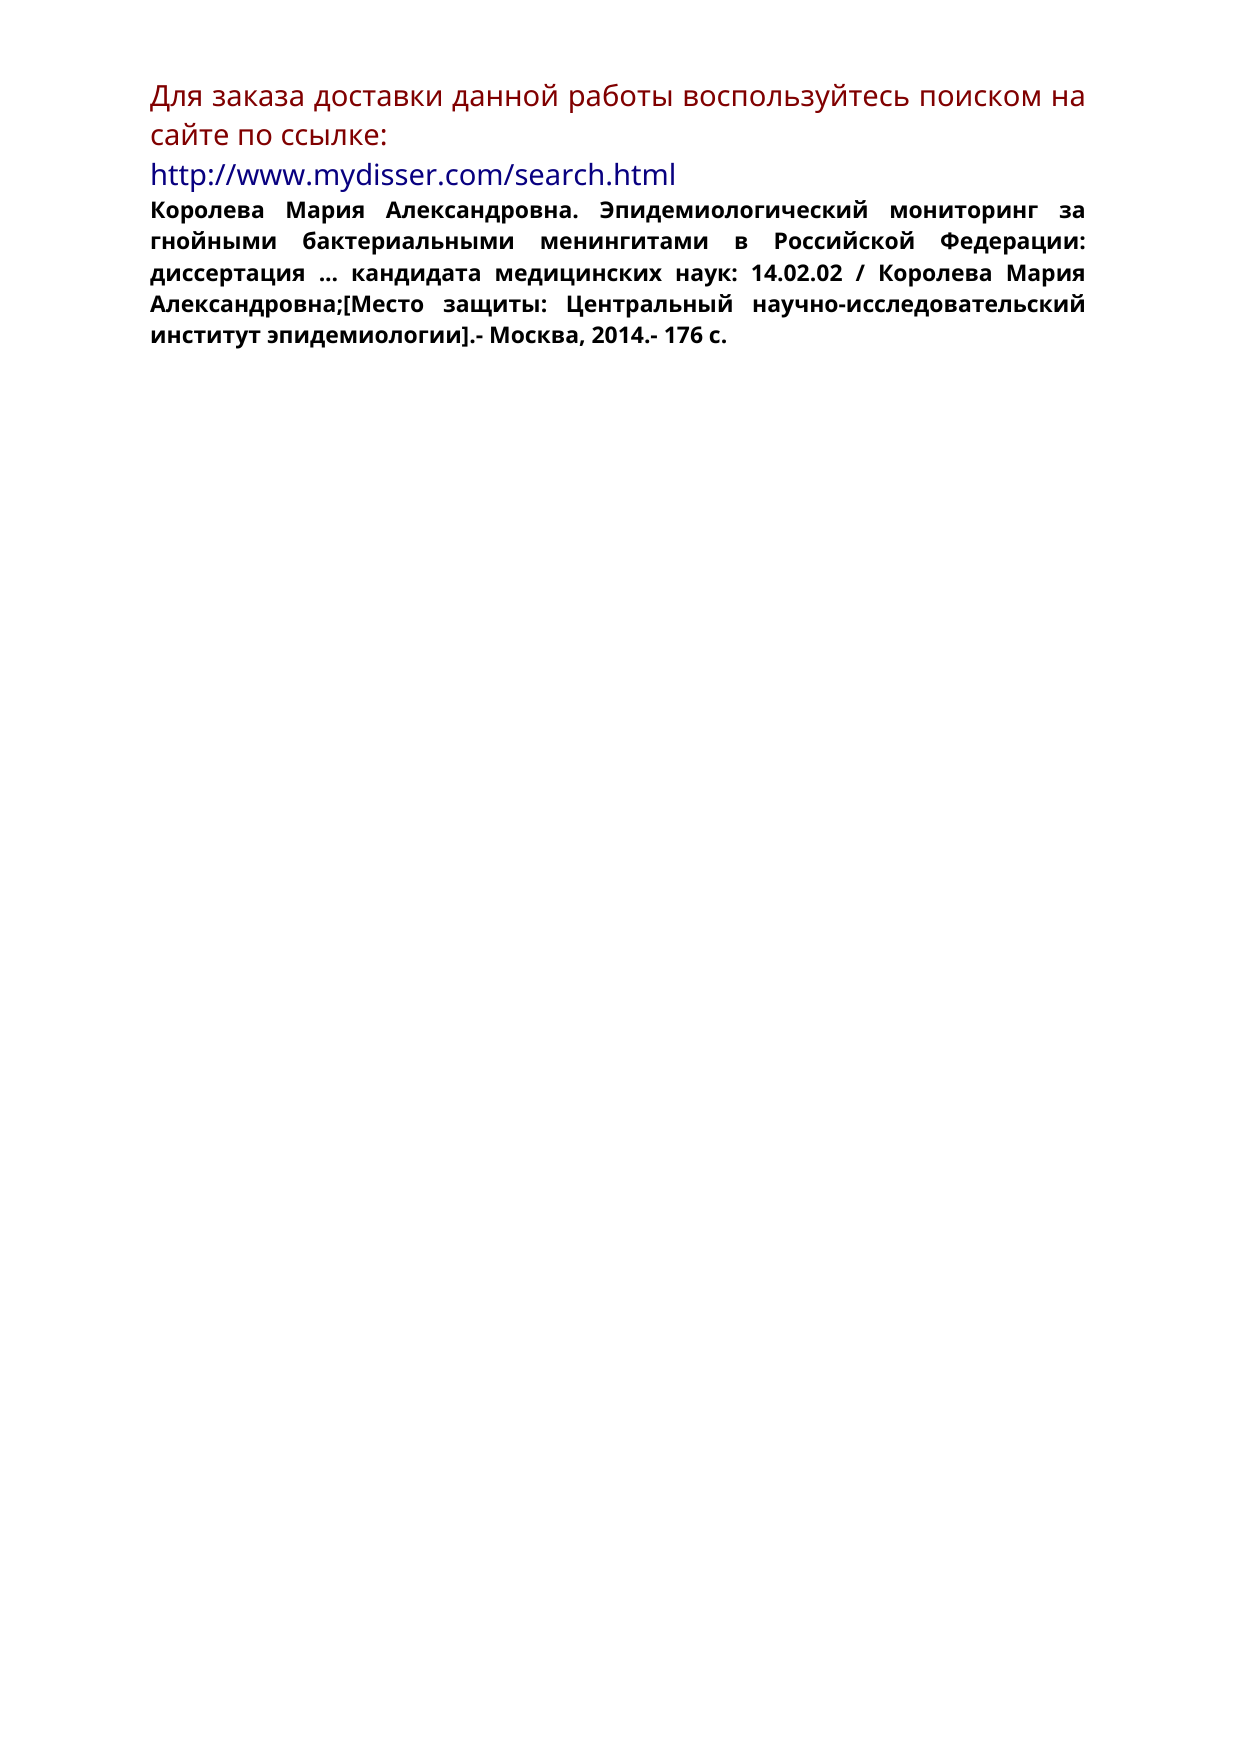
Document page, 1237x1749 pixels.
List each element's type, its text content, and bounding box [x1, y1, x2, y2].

text Королева Мария Александровна. Эпидемиологический мониторинг за гнойными бактериальными менингитами в Российской Федерации: диссертация ... кандидата медицинских наук: 14.02.02 / Королева Мария Александровна;[Место защиты: Центральный научно-исследовательский институт эпидемиологии].- Москва, 2014.- 176 с. [150, 194, 1086, 350]
